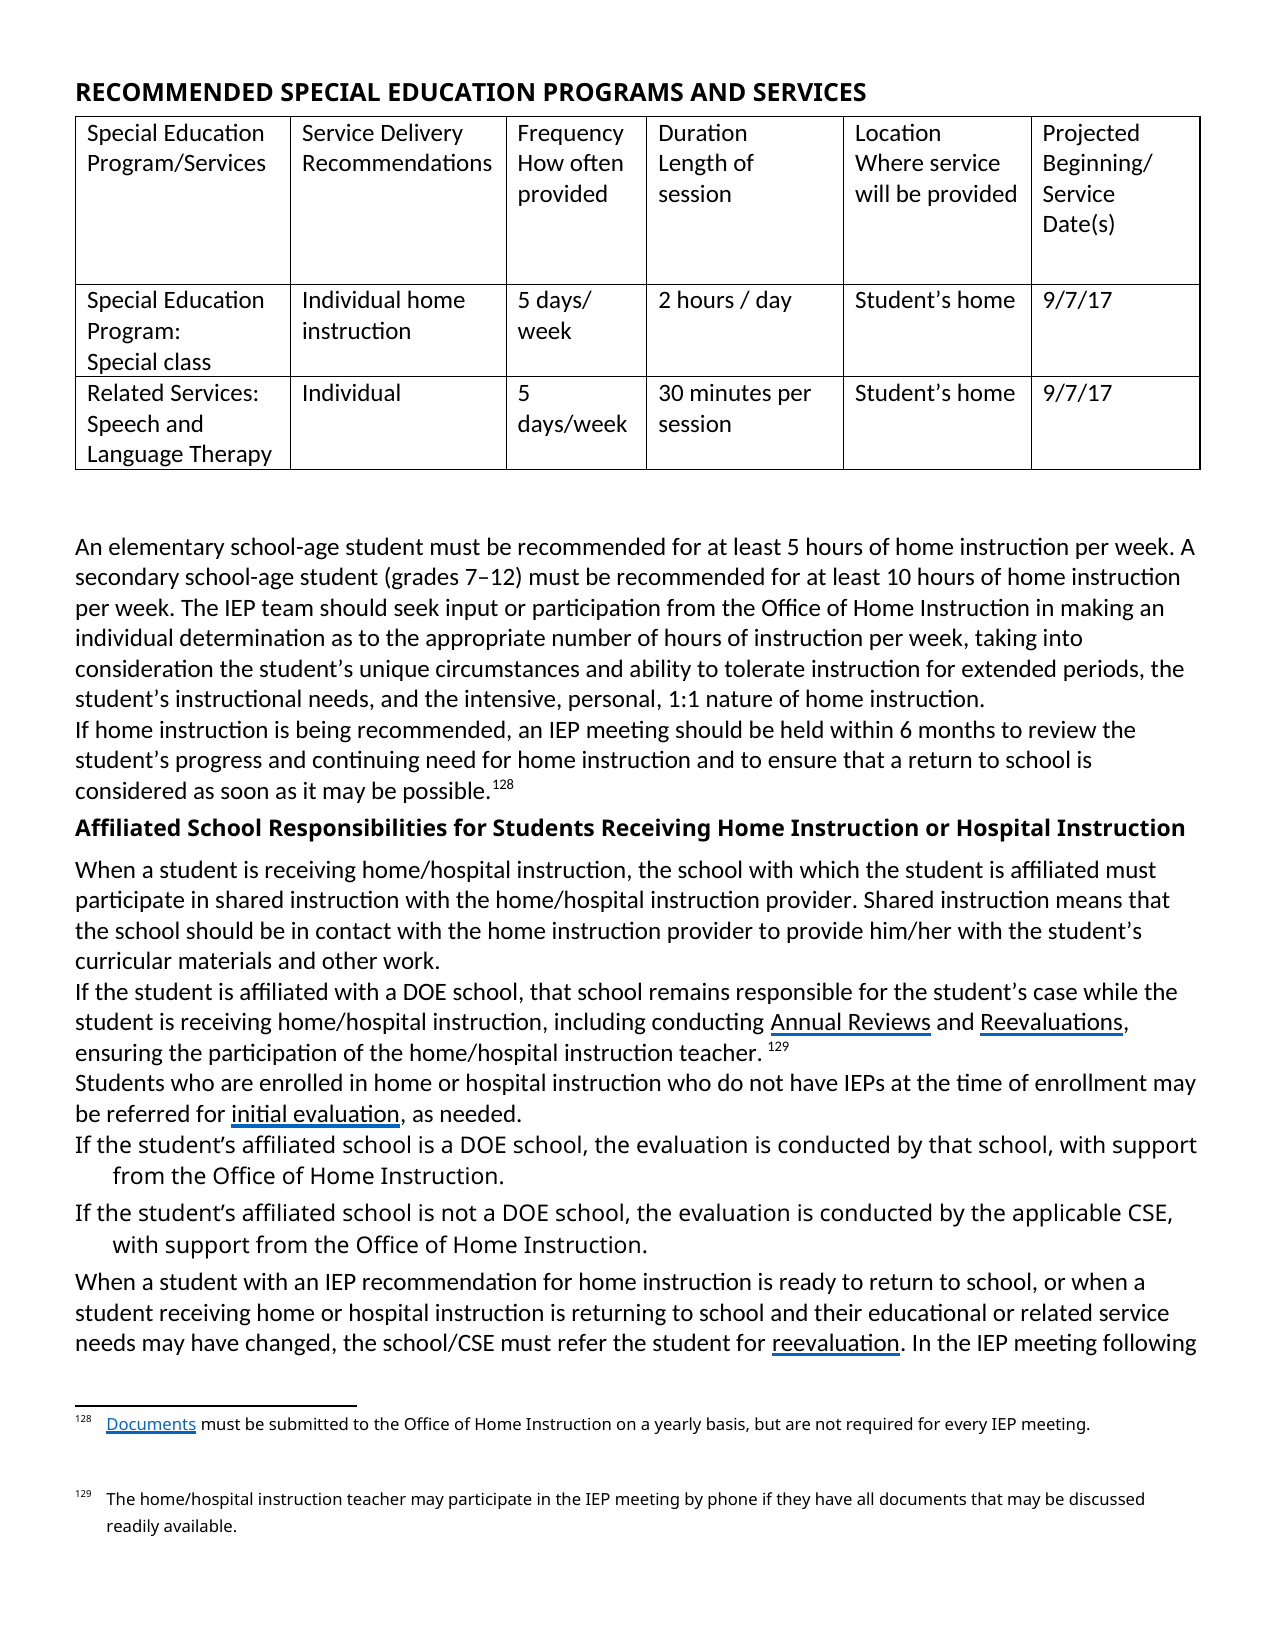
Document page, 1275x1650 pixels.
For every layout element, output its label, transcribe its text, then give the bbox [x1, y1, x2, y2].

text If the student’s affiliated school is a DOE school, the evaluation is conducted by that school, with support from the Office of Home Instruction. [75, 1129, 1200, 1191]
table_cell 9/7/17 [1032, 377, 1199, 469]
table_cell Individual [291, 377, 506, 469]
text Students who are enrolled in home or hospital instruction who do not have IEPs at the time of enrollment may be referred for initial evaluation, as needed. [75, 1068, 1200, 1129]
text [75, 1266, 1200, 1358]
table_header Duration Length of session [647, 117, 843, 283]
subtitle Affiliated School Responsibilities for Students Receiving Home Instruction or Hospital Instruction [75, 812, 1200, 843]
text RECOMMENDED SPECIAL EDUCATION PROGRAMS AND SERVICES [75, 75, 1200, 109]
text When a student is receiving home/hospital instruction, the school with which the student is affiliated must participate in shared instruction with the home/hospital instruction provider. Shared instruction means that the school should be in contact with the home instruction provider to provide him/her with the student’s curricular materials and other work. [75, 854, 1200, 976]
table_cell Student’s home [844, 377, 1031, 469]
table_header Projected Beginning/ Service Date(s) [1032, 117, 1199, 283]
text If home instruction is being recommended, an IEP meeting should be held within 6 months to review the student’s progress and continuing need for home instruction and to ensure that a return to school is considered as soon as it may be possible. [75, 714, 1200, 806]
text If the student is affiliated with a DOE school, that school remains responsible for the student’s case while the student is receiving home/hospital instruction, including conducting Annual Reviews and Reevaluations, ensuring the participation of the home/hospital instruction teacher. [75, 976, 1200, 1068]
table_cell 9/7/17 [1032, 285, 1199, 376]
text If the student’s affiliated school is not a DOE school, the evaluation is conducted by the applicable CSE, with support from the Office of Home Instruction. [75, 1197, 1200, 1260]
table_cell Individual home instruction [291, 285, 506, 376]
table_cell Related Services: Speech and Language Therapy [76, 377, 290, 469]
text An elementary school-age student must be recommended for at least 5 hours of home instruction per week. A secondary school-age student (grades 7–12) must be recommended for at least 10 hours of home instruction per week. The IEP team should seek input or participation from the Office of Home Instruction in making an individual determination as to the appropriate number of hours of instruction per week, taking into consideration the student’s unique circumstances and ability to tolerate instruction for extended periods, the student’s instructional needs, and the intensive, personal, 1:1 nature of home instruction. [75, 531, 1200, 714]
table_header Frequency How often provided [507, 117, 646, 283]
table_header Location Where service will be provided [844, 117, 1031, 283]
table_cell 5 days/week [507, 377, 646, 469]
table_cell 5 days/ week [507, 285, 646, 376]
table_header Special Education Program/Services [76, 117, 290, 283]
table_cell 30 minutes per session [647, 377, 843, 469]
table_cell 2 hours / day [647, 285, 843, 376]
table_cell Student’s home [844, 285, 1031, 376]
table_header Service Delivery Recommendations [291, 117, 506, 283]
table_cell Special Education Program: Special class [76, 285, 290, 376]
